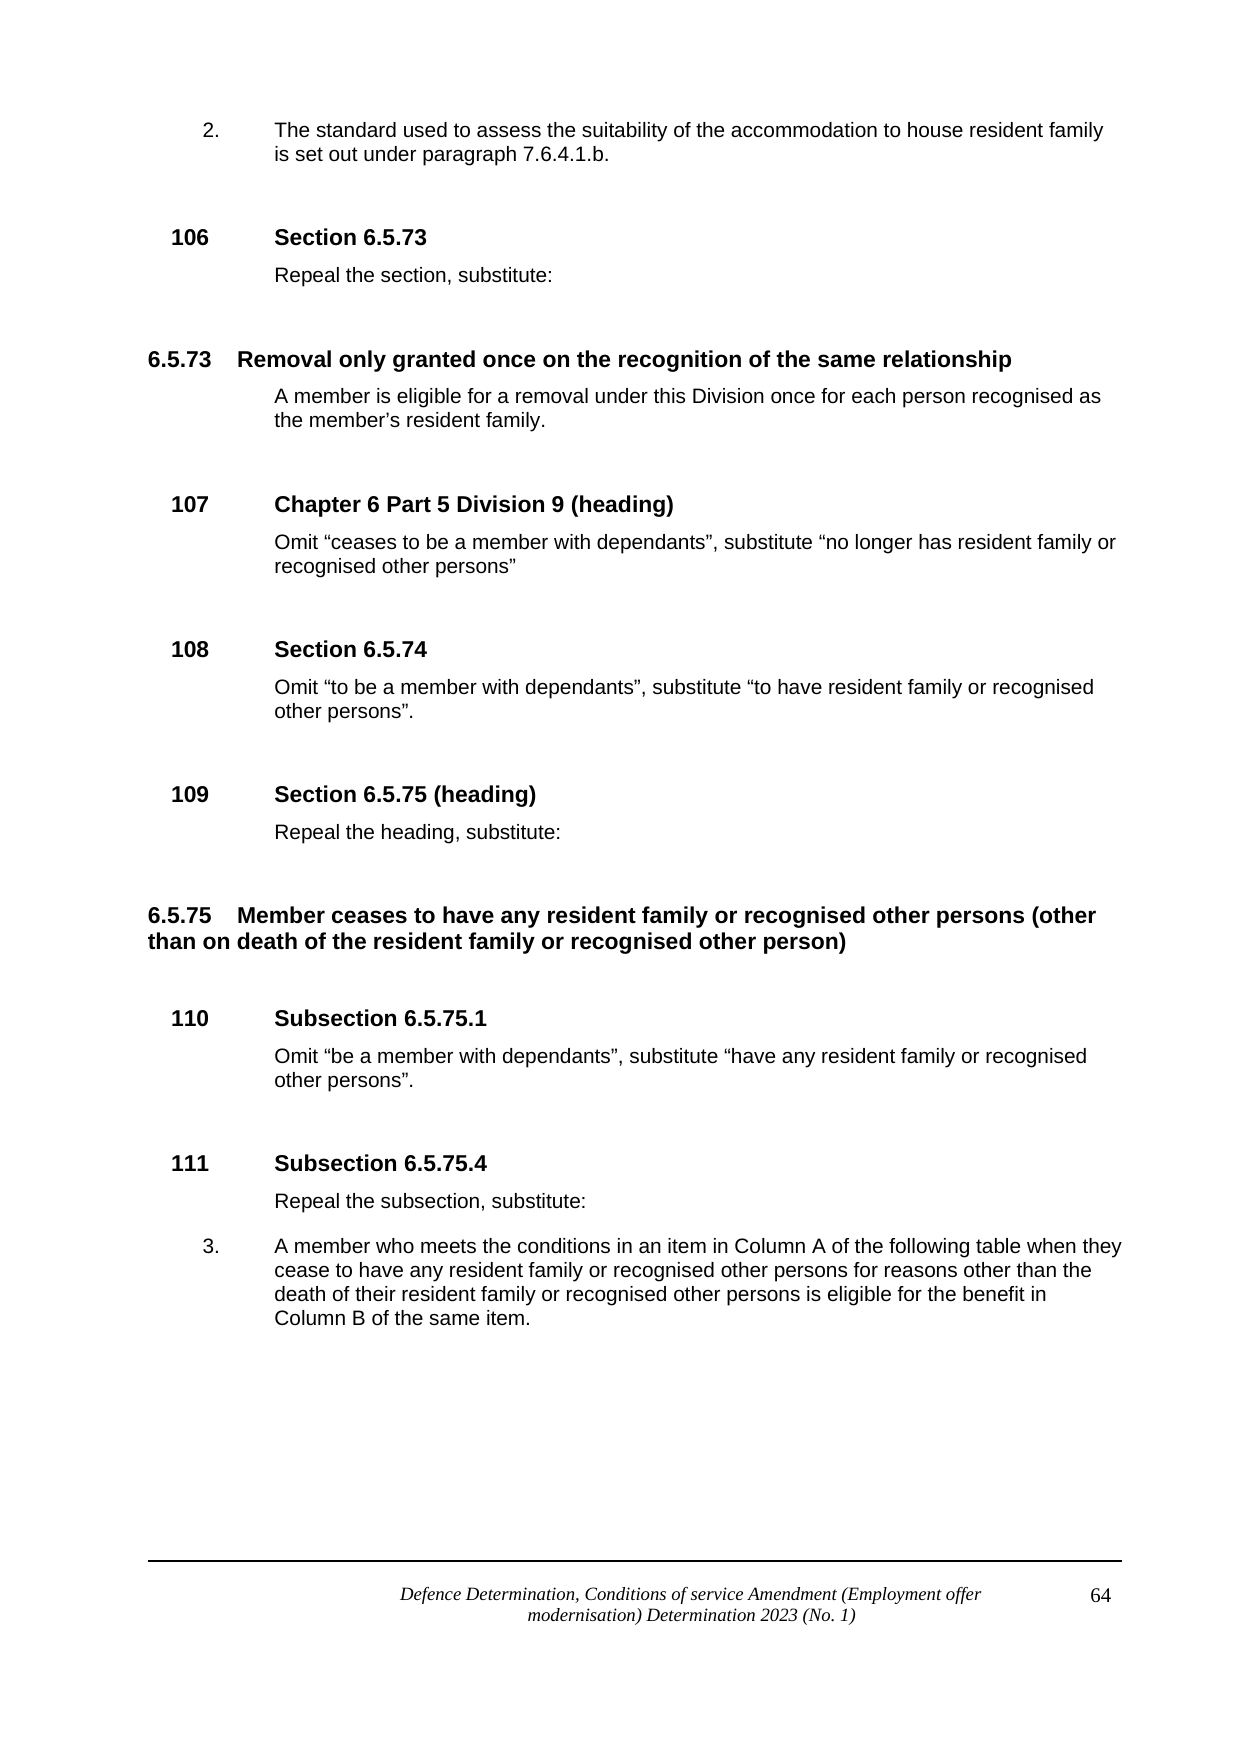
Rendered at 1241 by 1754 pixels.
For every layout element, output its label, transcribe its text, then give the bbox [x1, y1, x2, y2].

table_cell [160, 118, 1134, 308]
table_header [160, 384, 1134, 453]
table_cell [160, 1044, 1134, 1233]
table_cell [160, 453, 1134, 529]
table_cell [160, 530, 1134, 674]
subtitle 6.5.73 Removal only granted once on the recognition of the same relationship [148, 346, 1122, 372]
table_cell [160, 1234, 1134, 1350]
subtitle 6.5.75 Member ceases to have any resident family or recognised other persons (other than on death of the resident family or recognised other person) [148, 902, 1122, 955]
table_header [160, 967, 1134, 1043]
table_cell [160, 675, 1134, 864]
